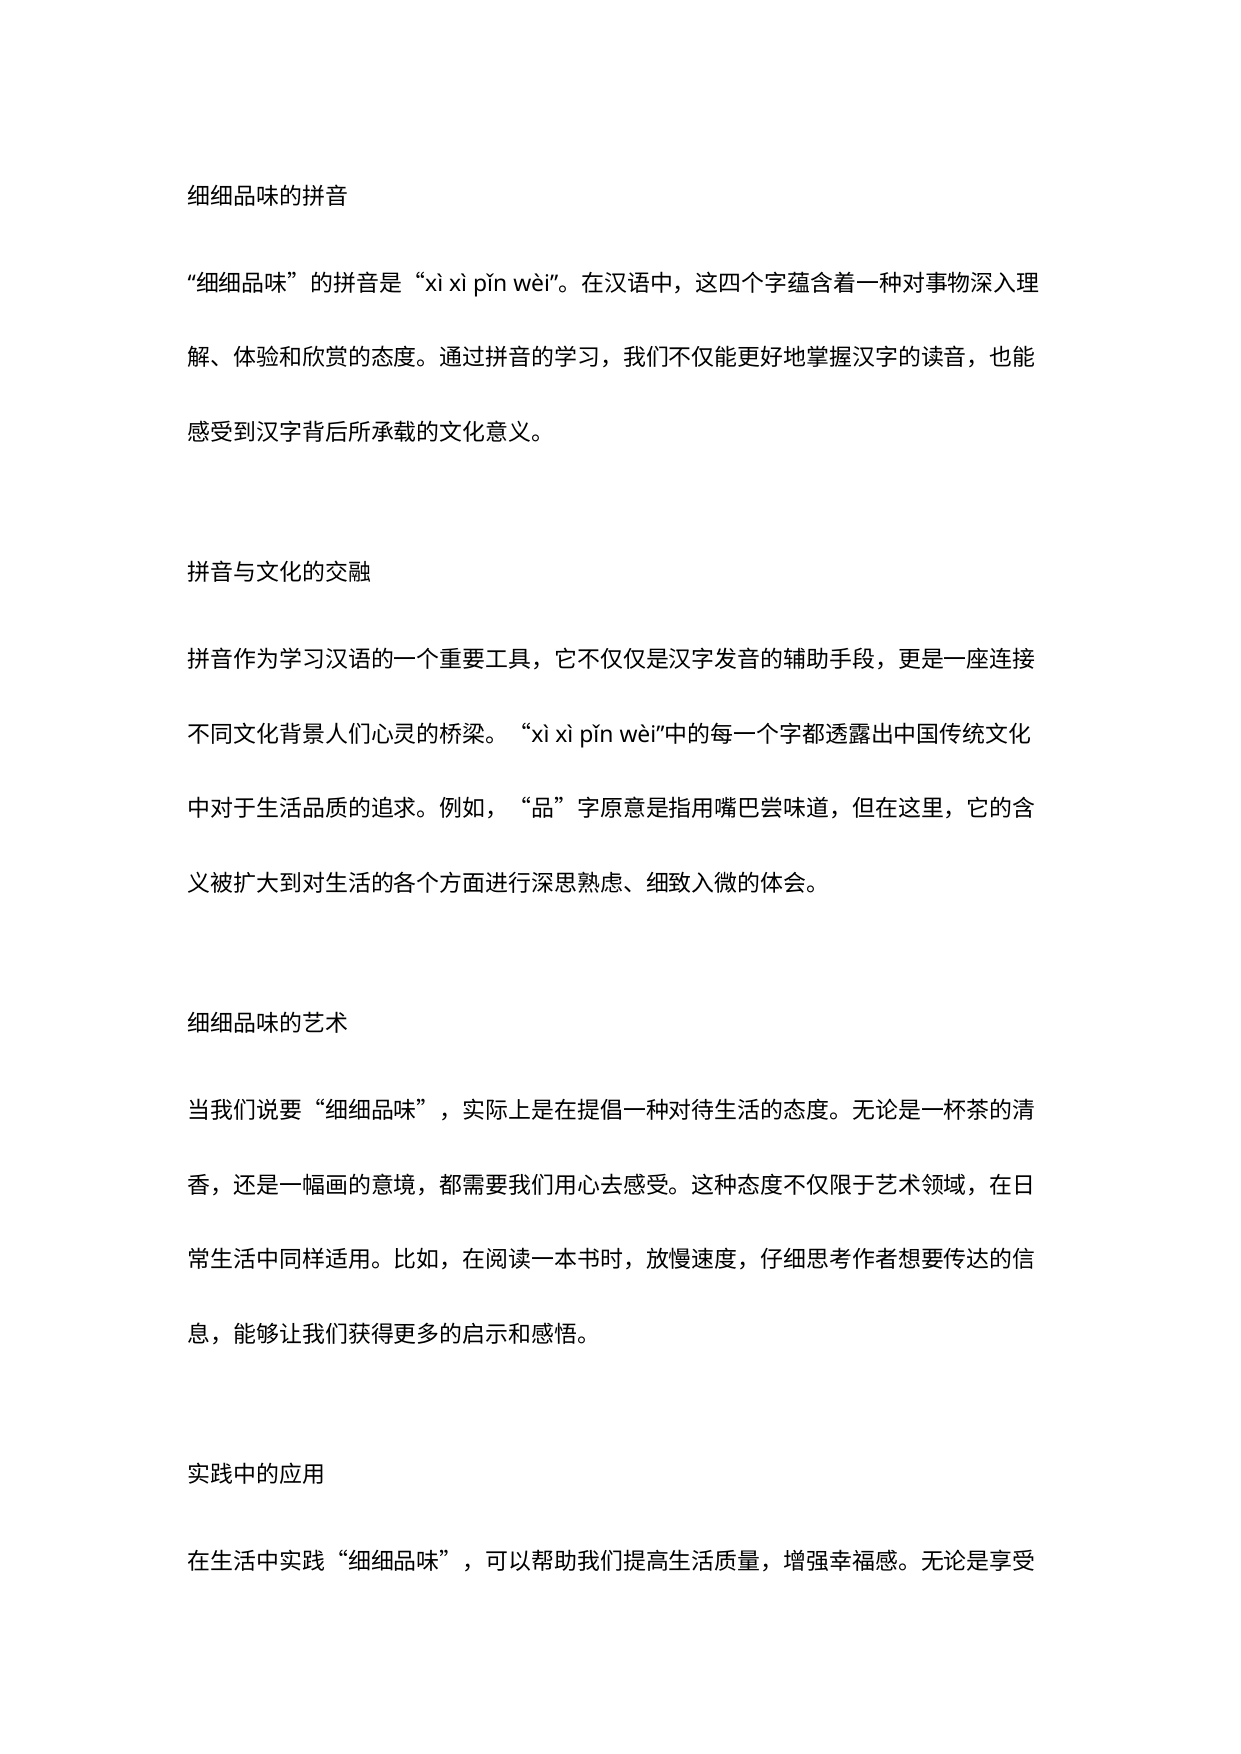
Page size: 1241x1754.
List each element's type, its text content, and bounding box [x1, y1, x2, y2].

text “细细品味”的拼音是“xì xì pǐn wèi”。在汉语中，这四个字蕴含着一种对事物深入理解、体验和欣赏的态度。通过拼音的学习，我们不仅能更好地掌握汉字的读音，也能感受到汉字背后所承载的文化意义。 [187, 248, 1053, 463]
text 实践中的应用 [187, 1440, 1053, 1505]
text 细细品味的艺术 [187, 989, 1053, 1054]
text 拼音作为学习汉语的一个重要工具，它不仅仅是汉字发音的辅助手段，更是一座连接不同文化背景人们心灵的桥梁。“xì xì pǐn wèi”中的每一个字都透露出中国传统文化中对于生活品质的追求。例如，“品”字原意是指用嘴巴尝味道，但在这里，它的含义被扩大到对生活的各个方面进行深思熟虑、细致入微的体会。 [187, 625, 1053, 914]
text 细细品味的拼音 [187, 162, 1053, 227]
text 当我们说要“细细品味”，实际上是在提倡一种对待生活的态度。无论是一杯茶的清香，还是一幅画的意境，都需要我们用心去感受。这种态度不仅限于艺术领域，在日常生活中同样适用。比如，在阅读一本书时，放慢速度，仔细思考作者想要传达的信息，能够让我们获得更多的启示和感悟。 [187, 1076, 1053, 1365]
text 拼音与文化的交融 [187, 538, 1053, 603]
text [187, 1527, 1053, 1592]
